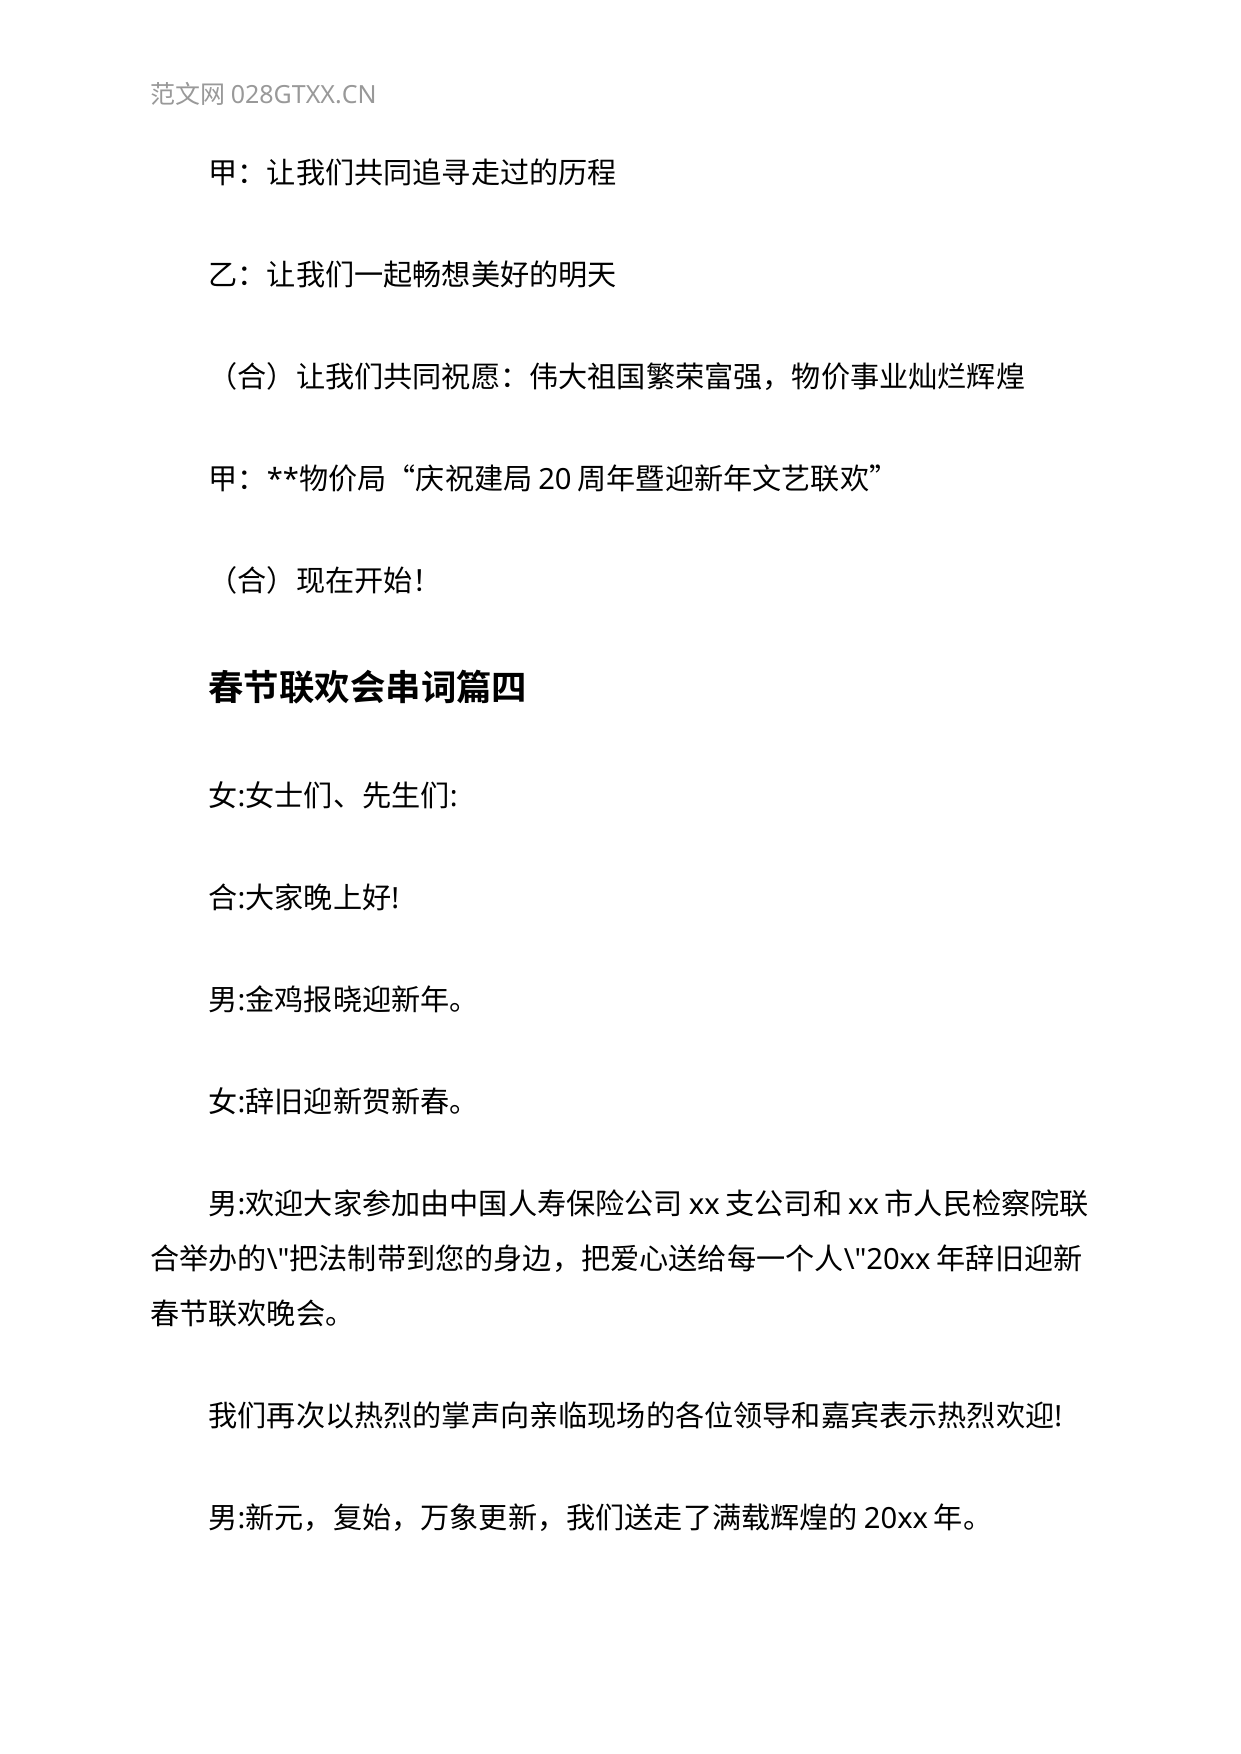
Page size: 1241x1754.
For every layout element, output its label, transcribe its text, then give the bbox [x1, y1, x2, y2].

text 甲：让我们共同追寻走过的历程 [150, 150, 1090, 192]
text 男:新元，复始，万象更新，我们送走了满载辉煌的20xx年。 [150, 1494, 1090, 1537]
text （合）现在开始！ [150, 557, 1090, 599]
text 男:金鸡报晓迎新年。 [150, 976, 1090, 1019]
text 女:女士们、先生们: [150, 772, 1090, 815]
text 乙：让我们一起畅想美好的明天 [150, 252, 1090, 294]
text 女:辞旧迎新贺新春。 [150, 1078, 1090, 1121]
text （合）让我们共同祝愿：伟大祖国繁荣富强，物价事业灿烂辉煌 [150, 353, 1090, 396]
text 甲：**物价局“庆祝建局20周年暨迎新年文艺联欢” [150, 455, 1090, 498]
text 男:欢迎大家参加由中国人寿保险公司xx支公司和xx市人民检察院联合举办的\"把法制带到您的身边，把爱心送给每一个人\"20xx年辞旧迎新春节联欢晚会。 [150, 1180, 1090, 1333]
text 春节联欢会串词篇四 [150, 659, 1090, 710]
text 我们再次以热烈的掌声向亲临现场的各位领导和嘉宾表示热烈欢迎! [150, 1392, 1090, 1434]
text 合:大家晚上好! [150, 874, 1090, 917]
